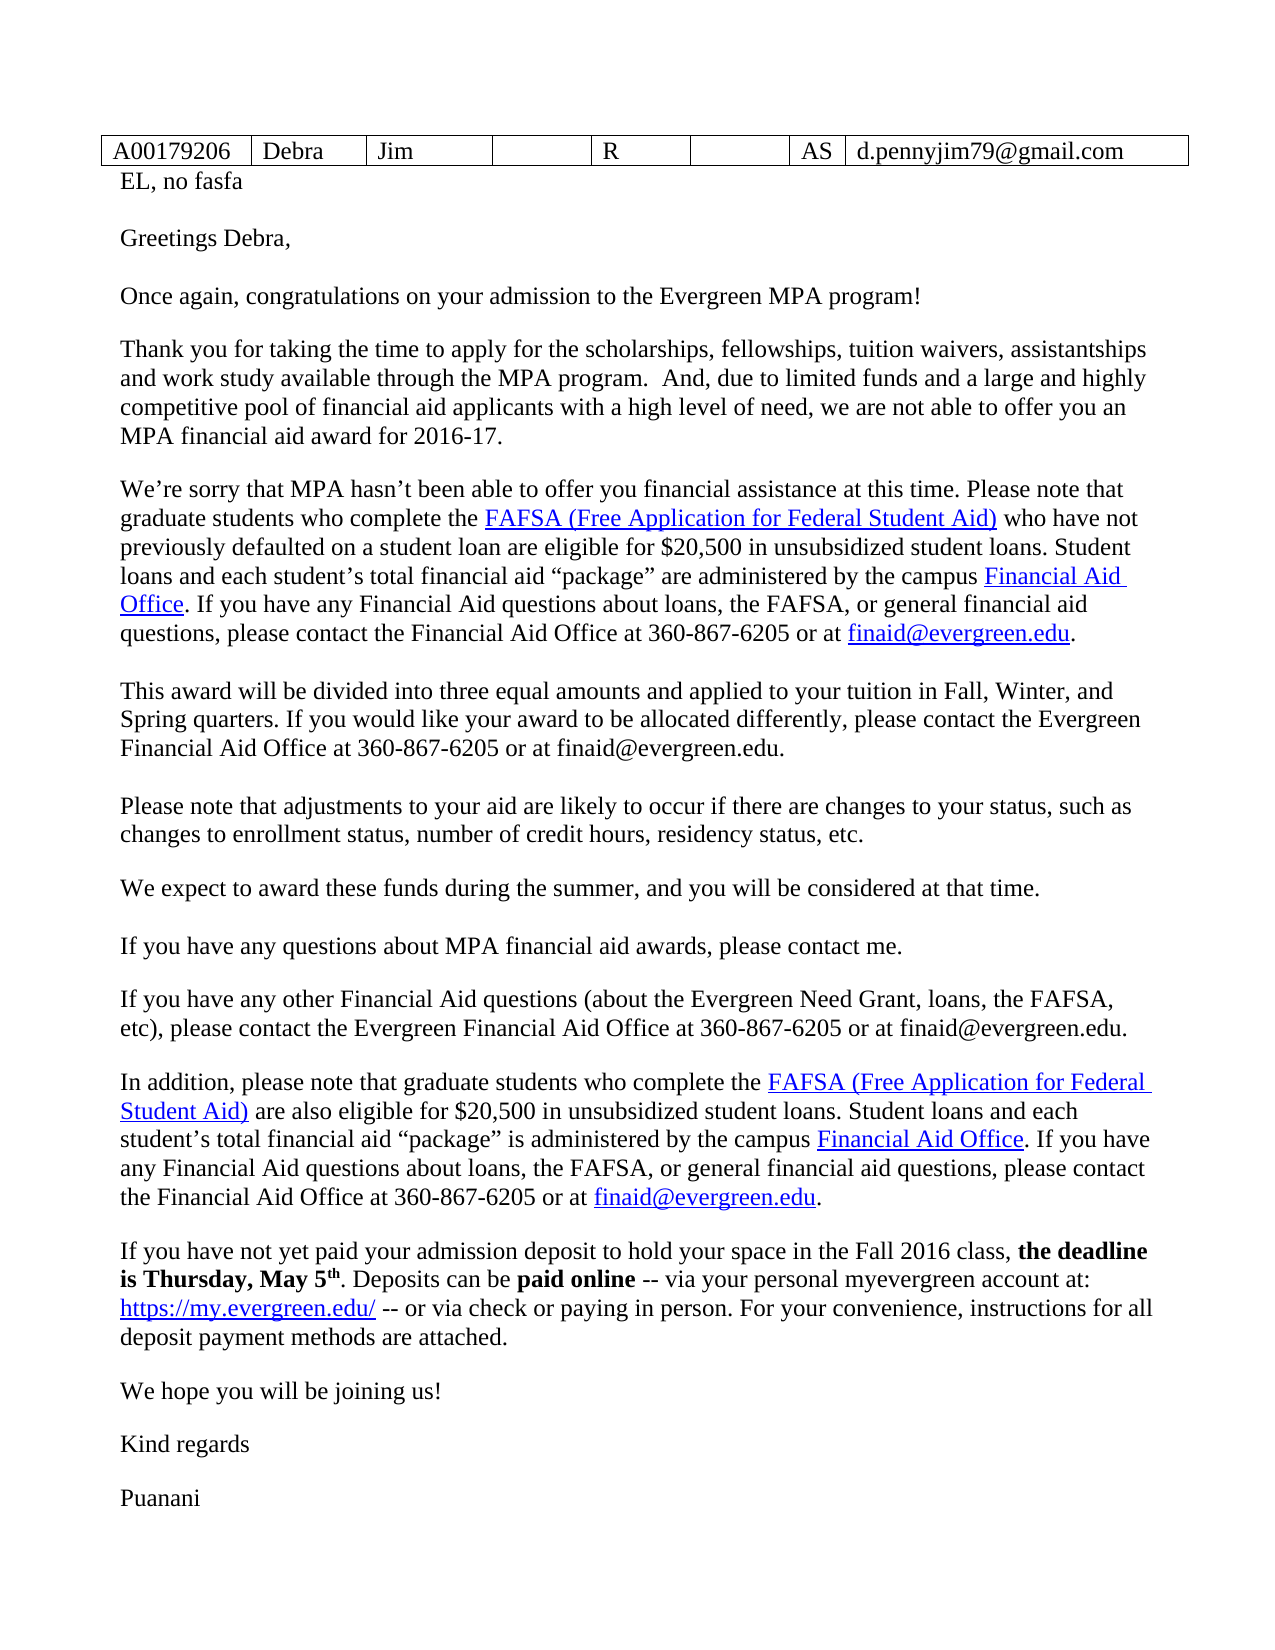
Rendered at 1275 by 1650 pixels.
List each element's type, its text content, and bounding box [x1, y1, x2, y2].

text If you have any questions about MPA financial aid awards, please contact me. [120, 931, 1155, 959]
text Once again, congratulations on your admission to the Evergreen MPA program! [120, 281, 1155, 309]
table_header Debra [252, 136, 366, 165]
table_header [691, 136, 789, 165]
table_header d.pennyjim79@gmail.com [846, 136, 1188, 165]
text Puanani [120, 1483, 1155, 1512]
text If you have not yet paid your admission deposit to hold your space in the Fall 2016 class, the deadline is Thursday, May 5th. Deposits can be paid online -- via your personal myevergreen account at: https://my.evergreen.edu/ -- or via check or paying in person. For your convenience, instructions for all deposit payment methods are attached. [120, 1236, 1155, 1351]
table_header [493, 136, 591, 165]
table_header AS [790, 136, 845, 165]
text EL, no fasfa [120, 166, 1155, 194]
text In addition, please note that graduate students who complete the FAFSA (Free Application for Federal Student Aid) are also eligible for $20,500 in unsubsidized student loans. Student loans and each student’s total financial aid “package” is administered by the campus Financial Aid Office. If you have any Financial Aid questions about loans, the FAFSA, or general financial aid questions, please contact the Financial Aid Office at 360-867-6205 or at finaid@evergreen.edu. [120, 1067, 1155, 1211]
table_header R [592, 136, 690, 165]
text Please note that adjustments to your aid are likely to occur if there are changes to your status, such as changes to enrollment status, number of credit hours, residency status, etc. [120, 791, 1155, 848]
text Thank you for taking the time to apply for the scholarships, fellowships, tuition waivers, assistantships and work study available through the MPA program. And, due to limited funds and a large and highly competitive pool of financial aid applicants with a high level of need, we are not able to offer you an MPA financial aid award for 2016-17. [120, 334, 1155, 449]
text We hope you will be joining us! [120, 1376, 1155, 1404]
table_header Jim [367, 136, 492, 165]
text If you have any other Financial Aid questions (about the Evergreen Need Grant, loans, the FAFSA, etc), please contact the Evergreen Financial Aid Office at 360-867-6205 or at finaid@evergreen.edu. [120, 984, 1155, 1042]
text Kind regards [120, 1429, 1155, 1458]
text Greetings Debra, [120, 223, 1155, 252]
text This award will be divided into three equal amounts and applied to your tuition in Fall, Winter, and Spring quarters. If you would like your award to be allocated differently, please contact the Evergreen Financial Aid Office at 360-867-6205 or at finaid@evergreen.edu. [120, 676, 1155, 762]
text We expect to award these funds during the summer, and you will be considered at that time. [120, 873, 1155, 902]
text We’re sorry that MPA hasn’t been able to offer you financial assistance at this time. Please note that graduate students who complete the FAFSA (Free Application for Federal Student Aid) who have not previously defaulted on a student loan are eligible for $20,500 in unsubsidized student loans. Student loans and each student’s total financial aid “package” are administered by the campus Financial Aid Office. If you have any Financial Aid questions about loans, the FAFSA, or general financial aid questions, please contact the Financial Aid Office at 360-867-6205 or at finaid@evergreen.edu. [120, 474, 1155, 647]
table_header A00179206 [102, 136, 251, 165]
